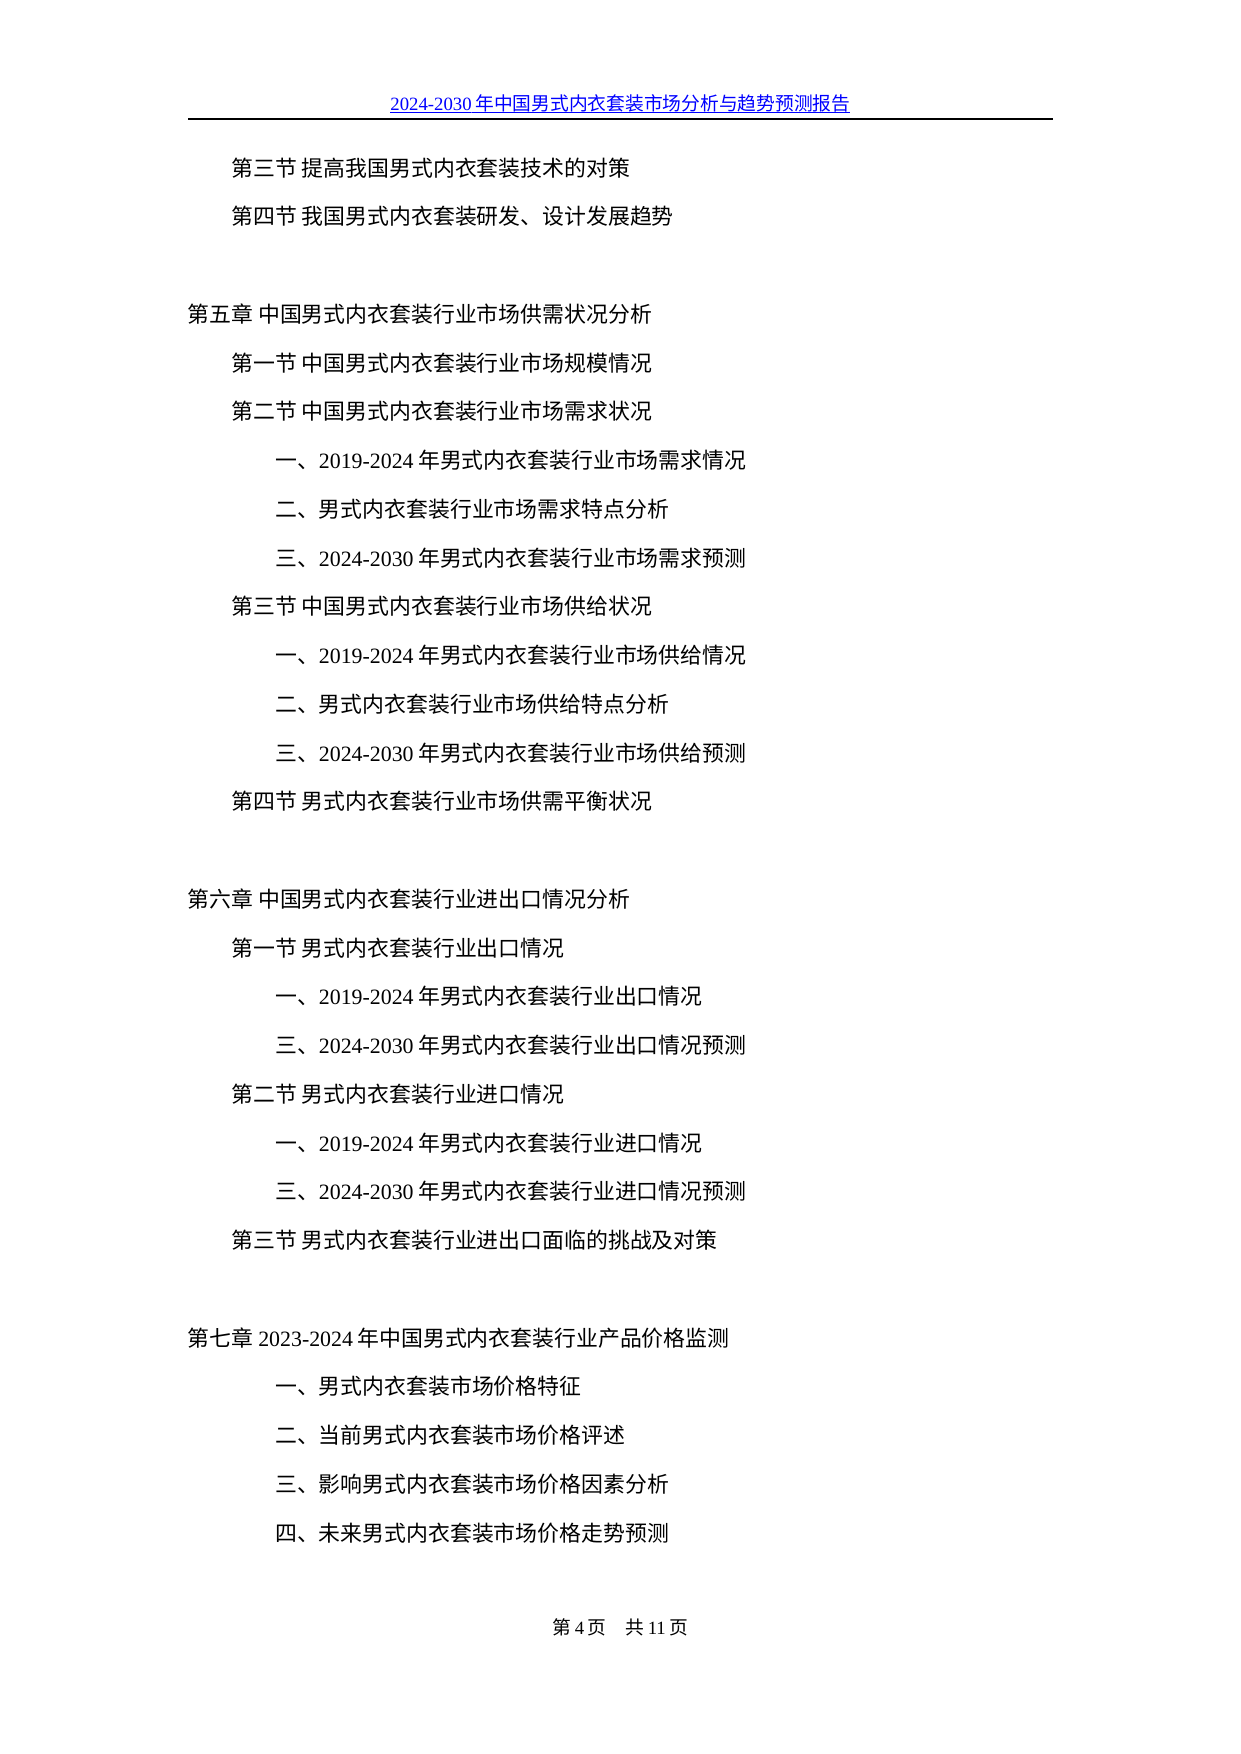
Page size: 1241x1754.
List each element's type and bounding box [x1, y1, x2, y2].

text [187, 150, 1053, 1548]
